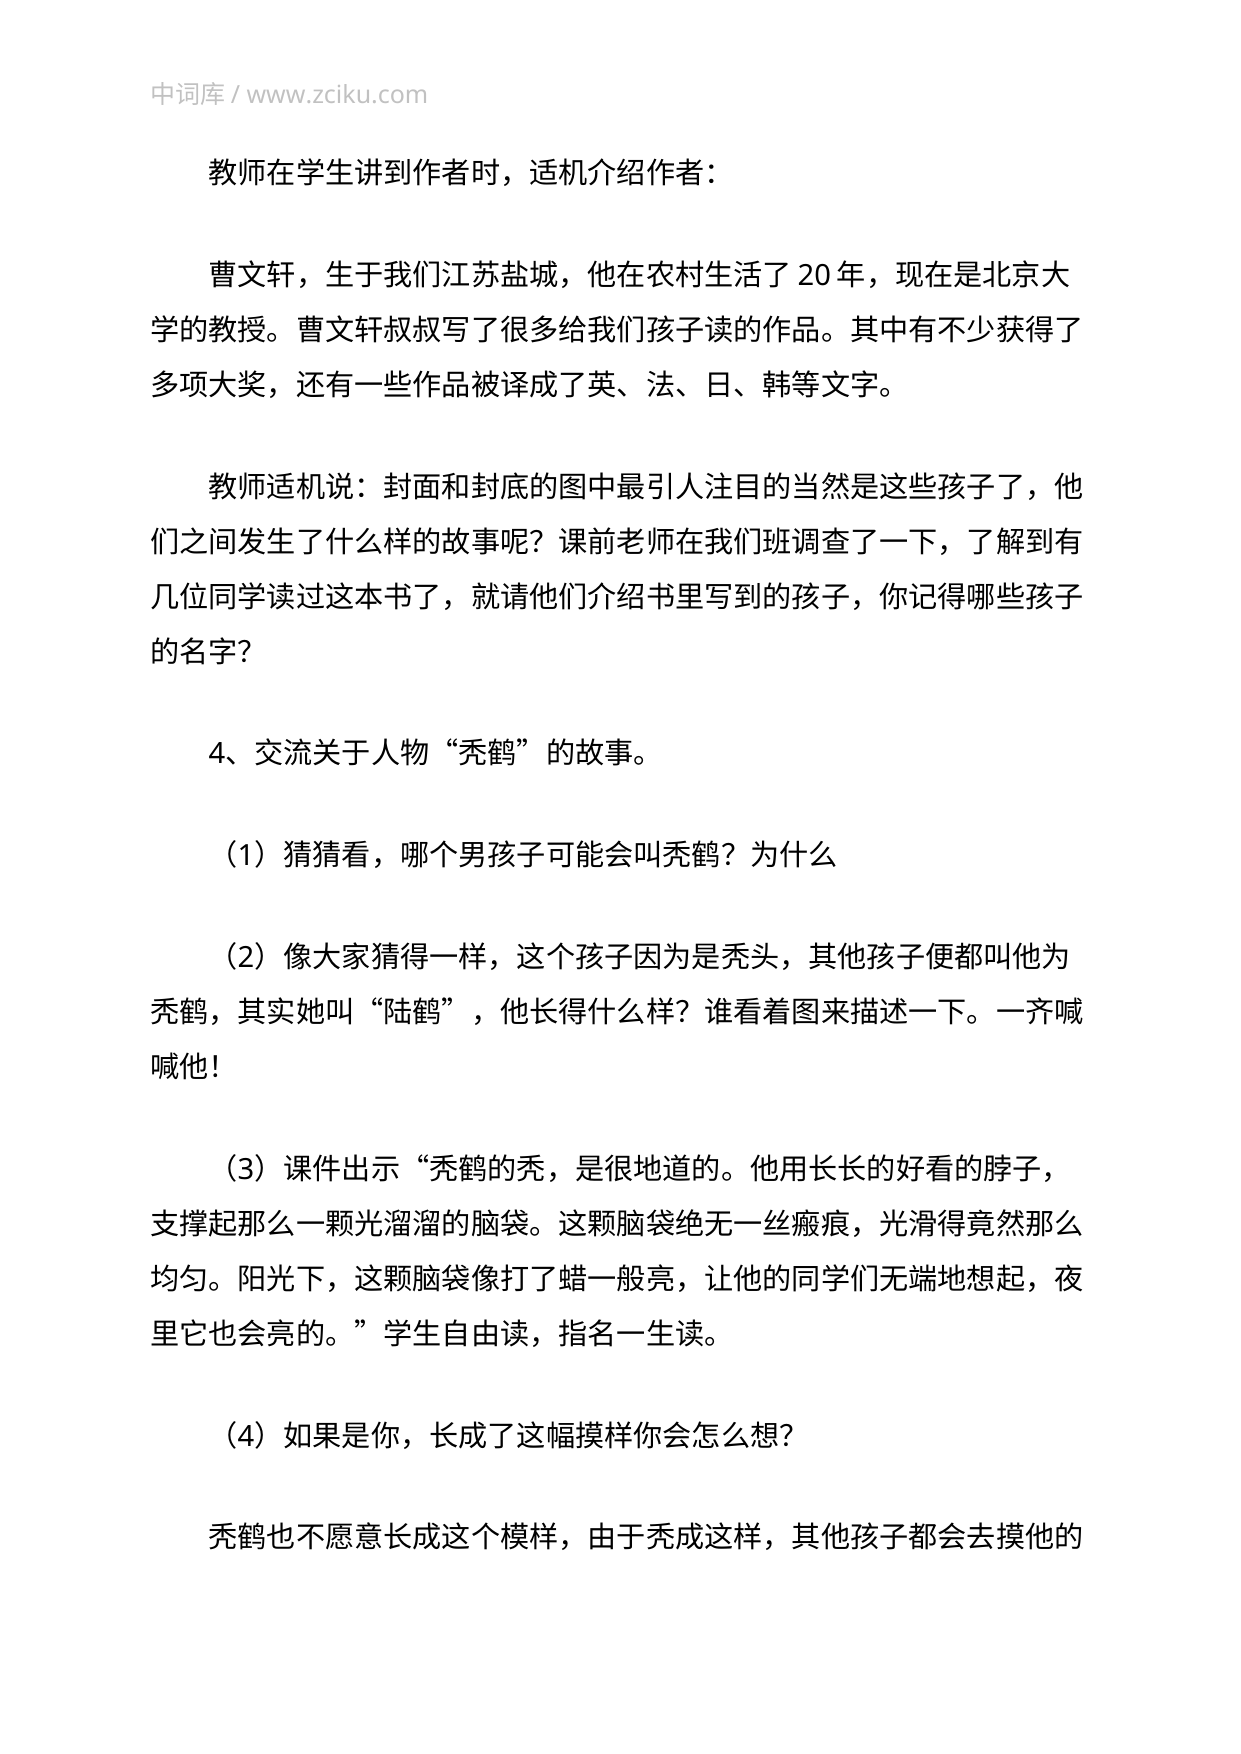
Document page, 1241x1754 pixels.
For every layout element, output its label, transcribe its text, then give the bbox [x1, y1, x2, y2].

text 曹文轩，生于我们江苏盐城，他在农村生活了20年，现在是北京大学的教授。曹文轩叔叔写了很多给我们孩子读的作品。其中有不少获得了多项大奖，还有一些作品被译成了英、法、日、韩等文字。 [150, 252, 1090, 404]
text 教师在学生讲到作者时，适机介绍作者： [150, 150, 1090, 192]
text （3）课件出示“秃鹤的秃，是很地道的。他用长长的好看的脖子，支撑起那么一颗光溜溜的脑袋。这颗脑袋绝无一丝瘢痕，光滑得竟然那么均匀。阳光下，这颗脑袋像打了蜡一般亮，让他的同学们无端地想起，夜里它也会亮的。”学生自由读，指名一生读。 [150, 1146, 1090, 1353]
text （4）如果是你，长成了这幅摸样你会怎么想？ [150, 1412, 1090, 1454]
text （2）像大家猜得一样，这个孩子因为是秃头，其他孩子便都叫他为秃鹤，其实她叫“陆鹤”，他长得什么样？谁看着图来描述一下。一齐喊喊他！ [150, 934, 1090, 1086]
text 4、交流关于人物“秃鹤”的故事。 [150, 730, 1090, 772]
text 教师适机说：封面和封底的图中最引人注目的当然是这些孩子了，他们之间发生了什么样的故事呢？课前老师在我们班调查了一下，了解到有几位同学读过这本书了，就请他们介绍书里写到的孩子，你记得哪些孩子的名字？ [150, 463, 1090, 670]
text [150, 1514, 1090, 1556]
text （1）猜猜看，哪个男孩子可能会叫秃鹤？为什么 [150, 832, 1090, 874]
